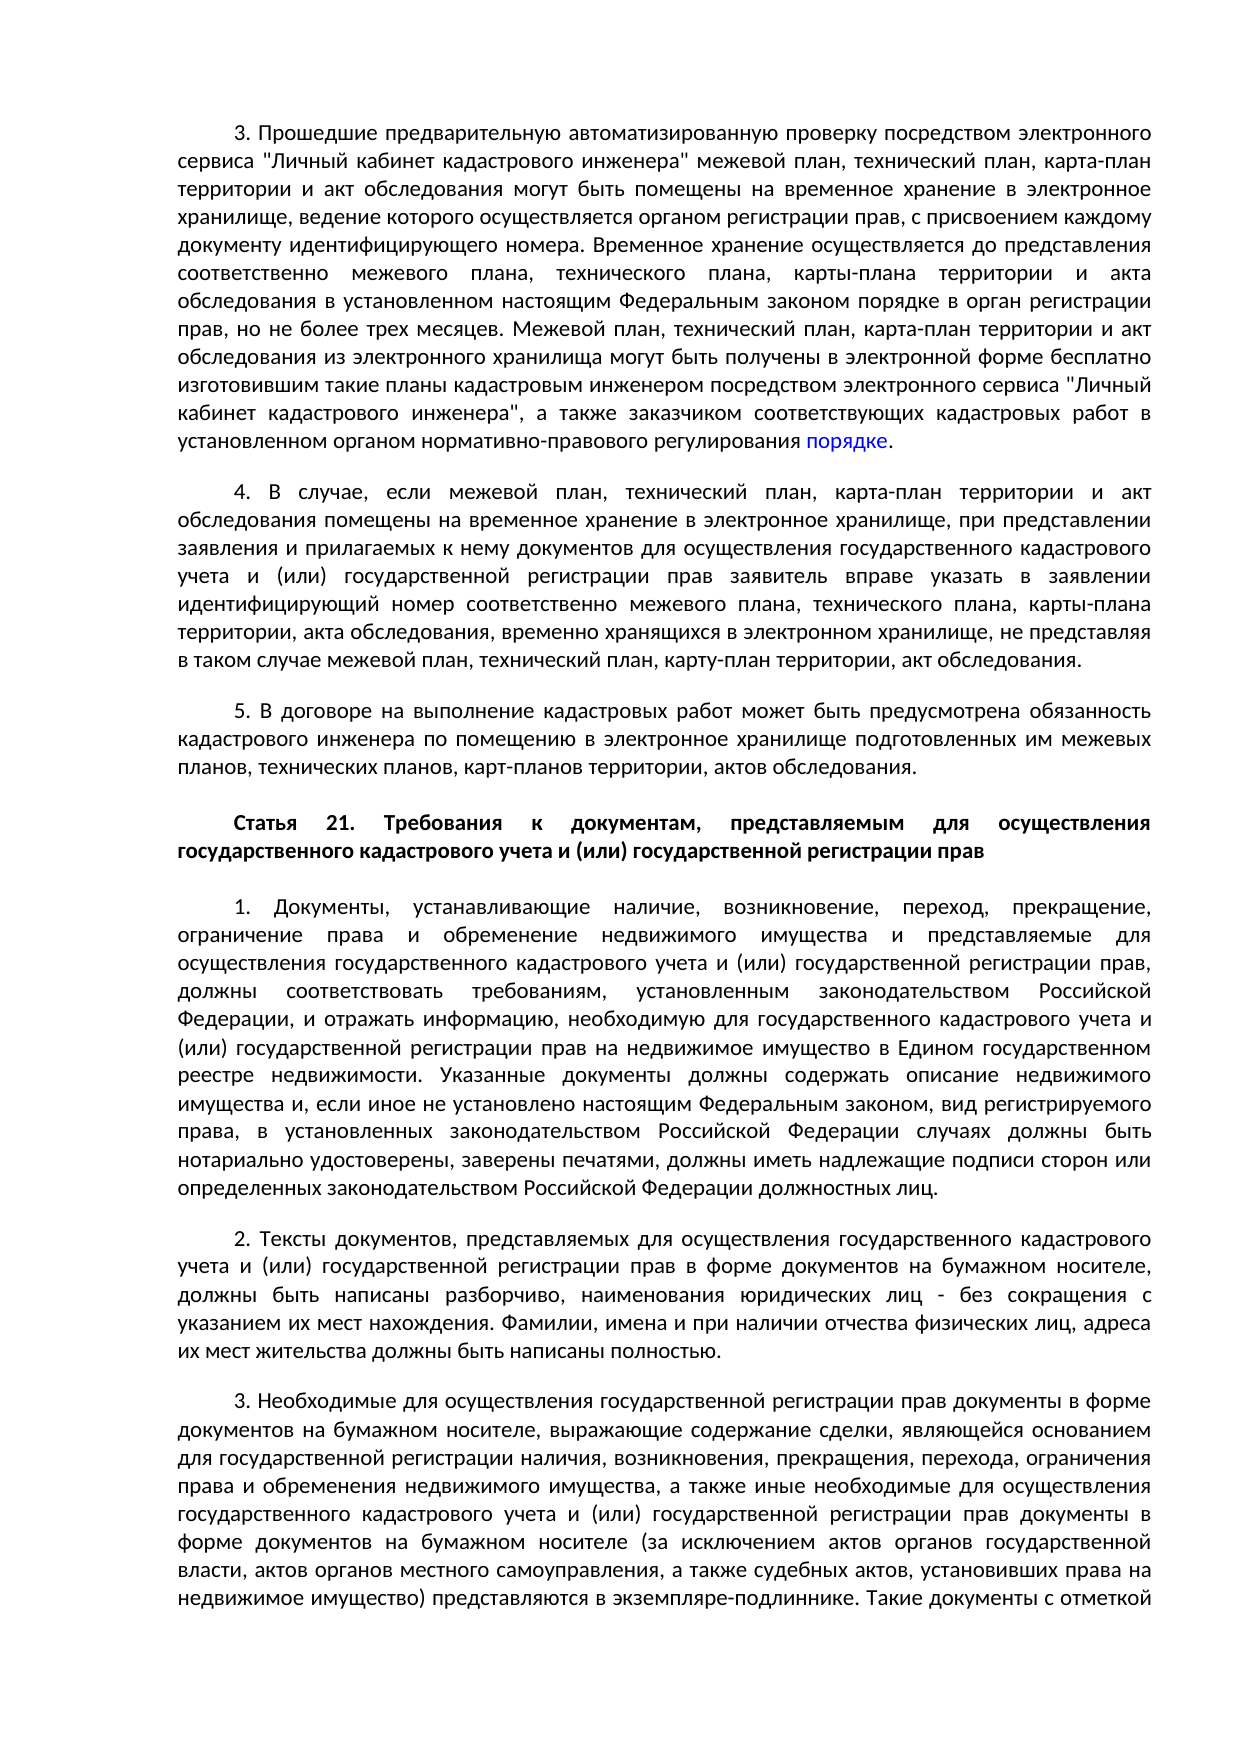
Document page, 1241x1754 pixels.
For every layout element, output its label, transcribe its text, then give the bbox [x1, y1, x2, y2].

text 3. Прошедшие предварительную автоматизированную проверку посредством электронного сервиса "Личный кабинет кадастрового инженера" межевой план, технический план, карта-план территории и акт обследования могут быть помещены на временное хранение в электронное хранилище, ведение которого осуществляется органом регистрации прав, с присвоением каждому документу идентифицирующего номера. Временное хранение осуществляется до представления соответственно межевого плана, технического плана, карты-плана территории и акта обследования в установленном настоящим Федеральным законом порядке в орган регистрации прав, но не более трех месяцев. Межевой план, технический план, карта-план территории и акт обследования из электронного хранилища могут быть получены в электронной форме бесплатно изготовившим такие планы кадастровым инженером посредством электронного сервиса "Личный кабинет кадастрового инженера", а также заказчиком соответствующих кадастровых работ в установленном органом нормативно-правового регулирования порядке. [177, 118, 1152, 454]
text 1. Документы, устанавливающие наличие, возникновение, переход, прекращение, ограничение права и обременение недвижимого имущества и представляемые для осуществления государственного кадастрового учета и (или) государственной регистрации прав, должны соответствовать требованиям, установленным законодательством Российской Федерации, и отражать информацию, необходимую для государственного кадастрового учета и (или) государственной регистрации прав на недвижимое имущество в Едином государственном реестре недвижимости. Указанные документы должны содержать описание недвижимого имущества и, если иное не установлено настоящим Федеральным законом, вид регистрируемого права, в установленных законодательством Российской Федерации случаях должны быть нотариально удостоверены, заверены печатями, должны иметь надлежащие подписи сторон или определенных законодательством Российской Федерации должностных лиц. [177, 892, 1152, 1201]
text 5. В договоре на выполнение кадастровых работ может быть предусмотрена обязанность кадастрового инженера по помещению в электронное хранилище подготовленных им межевых планов, технических планов, карт-планов территории, актов обследования. [177, 696, 1152, 780]
text 2. Тексты документов, представляемых для осуществления государственного кадастрового учета и (или) государственной регистрации прав в форме документов на бумажном носителе, должны быть написаны разборчиво, наименования юридических лиц - без сокращения с указанием их мест нахождения. Фамилии, имена и при наличии отчества физических лиц, адреса их мест жительства должны быть написаны полностью. [177, 1224, 1152, 1364]
title Статья 21. Требования к документам, представляемым для осуществления государственного кадастрового учета и (или) государственной регистрации прав [177, 808, 1152, 864]
text 4. В случае, если межевой план, технический план, карта-план территории и акт обследования помещены на временное хранение в электронное хранилище, при представлении заявления и прилагаемых к нему документов для осуществления государственного кадастрового учета и (или) государственной регистрации прав заявитель вправе указать в заявлении идентифицирующий номер соответственно межевого плана, технического плана, карты-плана территории, акта обследования, временно хранящихся в электронном хранилище, не представляя в таком случае межевой план, технический план, карту-план территории, акт обследования. [177, 477, 1152, 673]
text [177, 1387, 1152, 1611]
